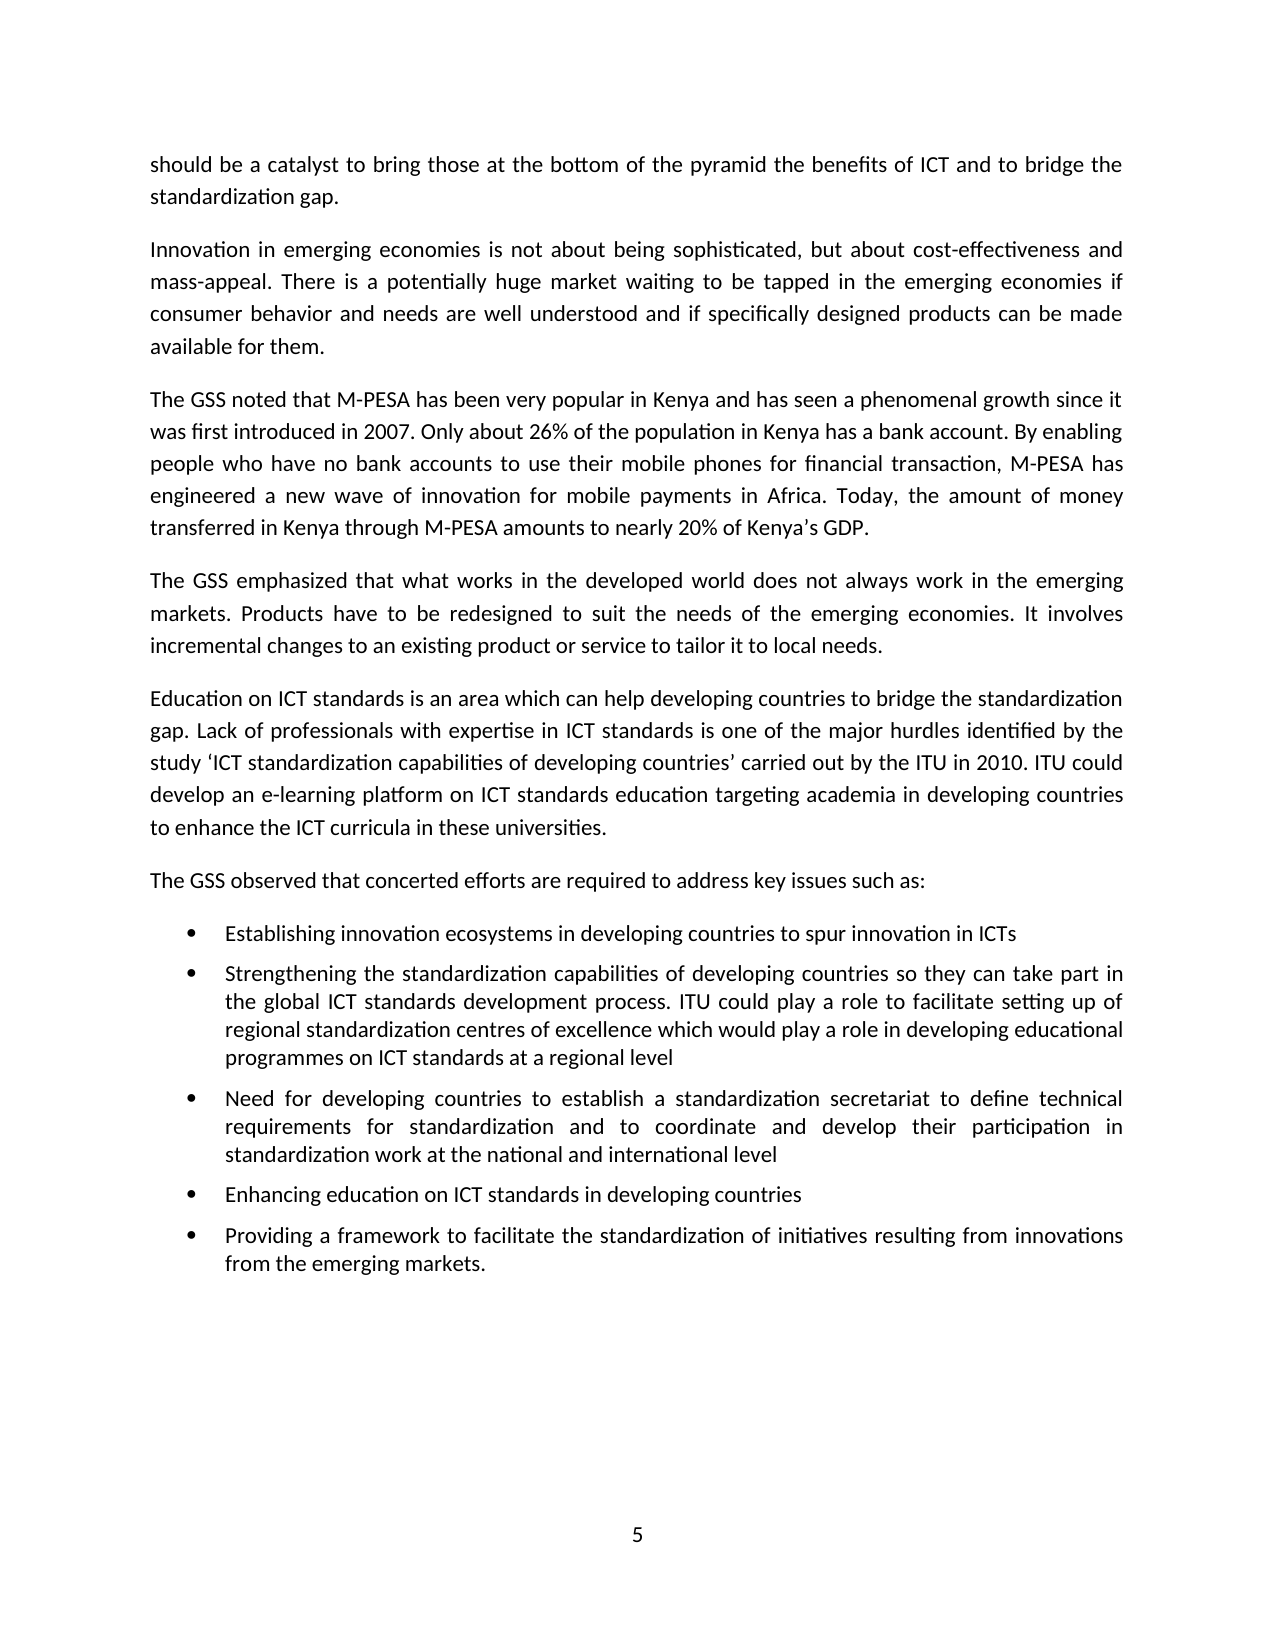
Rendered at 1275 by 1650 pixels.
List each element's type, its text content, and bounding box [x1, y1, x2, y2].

list Enhancing education on ICT standards in developing countries [187, 1180, 1125, 1208]
text The GSS emphasized that what works in the developed world does not always work in the emerging markets. Products have to be redesigned to suit the needs of the emerging economies. It involves incremental changes to an existing product or service to tailor it to local needs. [150, 567, 1125, 659]
text Innovation in emerging economies is not about being sophisticated, but about cost-effectiveness and mass-appeal. There is a potentially huge market waiting to be tapped in the emerging economies if consumer behavior and needs are well understood and if specifically designed products can be made available for them. [150, 235, 1125, 360]
text The GSS noted that M-PESA has been very popular in Kenya and has seen a phenomenal growth since it was first introduced in 2007. Only about 26% of the population in Kenya has a bank account. By enabling people who have no bank accounts to use their mobile phones for financial transaction, M-PESA has engineered a new wave of innovation for mobile payments in Africa. Today, the amount of money transferred in Kenya through M-PESA amounts to nearly 20% of Kenya’s GDP. [150, 385, 1125, 542]
list Need for developing countries to establish a standardization secretariat to define technical requirements for standardization and to coordinate and develop their participation in standardization work at the national and international level [187, 1084, 1125, 1168]
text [150, 150, 1125, 210]
text Education on ICT standards is an area which can help developing countries to bridge the standardization gap. Lack of professionals with expertise in ICT standards is one of the major hurdles identified by the study ‘ICT standardization capabilities of developing countries’ carried out by the ITU in 2010. ITU could develop an e-learning platform on ICT standards education targeting academia in developing countries to enhance the ICT curricula in these universities. [150, 684, 1125, 841]
text The GSS observed that concerted efforts are required to address key issues such as: [150, 866, 1125, 894]
list Providing a framework to facilitate the standardization of initiatives resulting from innovations from the emerging markets. [187, 1221, 1125, 1277]
list Establishing innovation ecosystems in developing countries to spur innovation in ICTs [187, 919, 1125, 947]
list Strengthening the standardization capabilities of developing countries so they can take part in the global ICT standards development process. ITU could play a role to facilitate setting up of regional standardization centres of excellence which would play a role in developing educational programmes on ICT standards at a regional level [187, 959, 1125, 1071]
